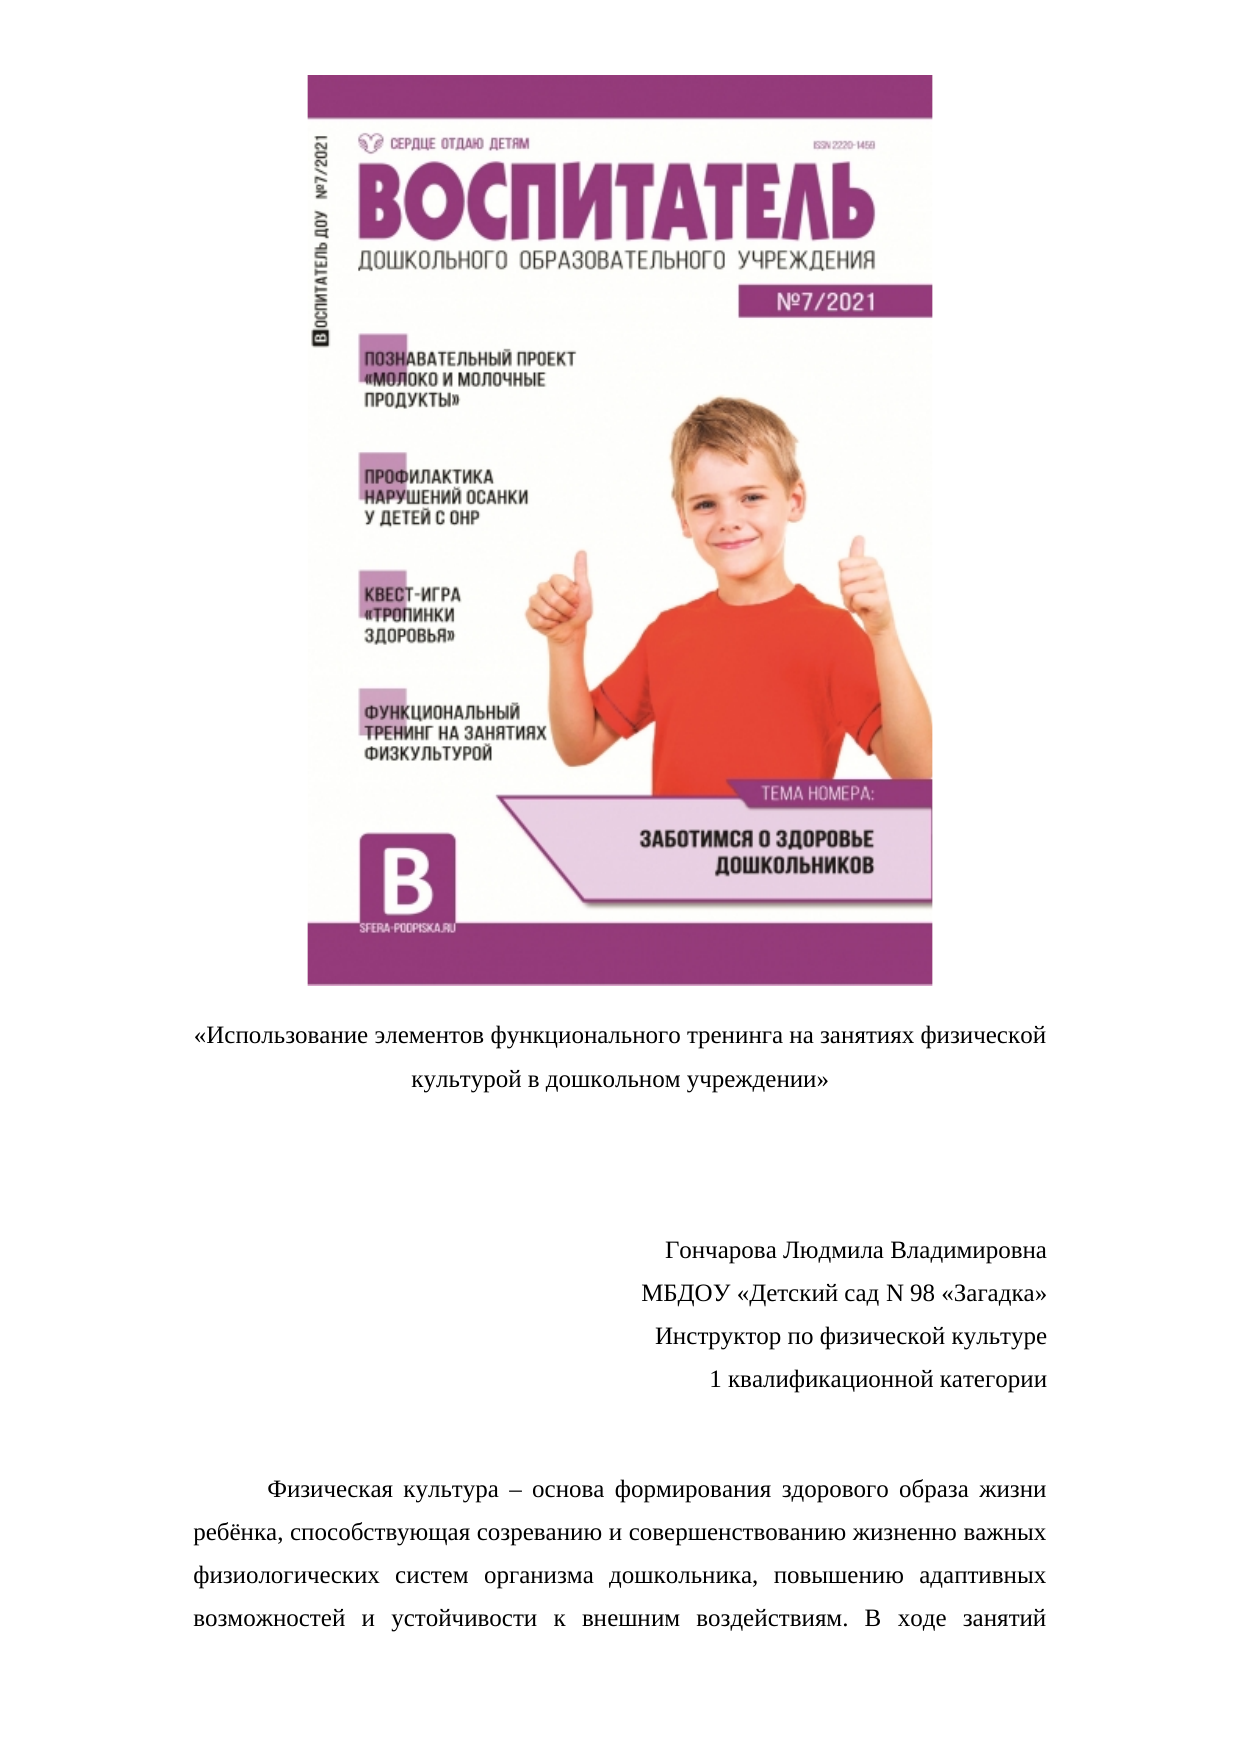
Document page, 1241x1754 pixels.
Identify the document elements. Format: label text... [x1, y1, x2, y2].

text 1 квалификационной категории [193, 1364, 1047, 1393]
text Инструктор по физической культуре [193, 1321, 1047, 1350]
picture [307, 75, 933, 986]
text МБДОУ «Детский сад N 98 «Загадка» [193, 1278, 1047, 1307]
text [193, 1474, 1047, 1632]
text «Использование элементов функционального тренинга на занятиях физической культурой в дошкольном учреждении» [193, 1021, 1047, 1092]
text Гончарова Людмила Владимировна [193, 1235, 1047, 1263]
